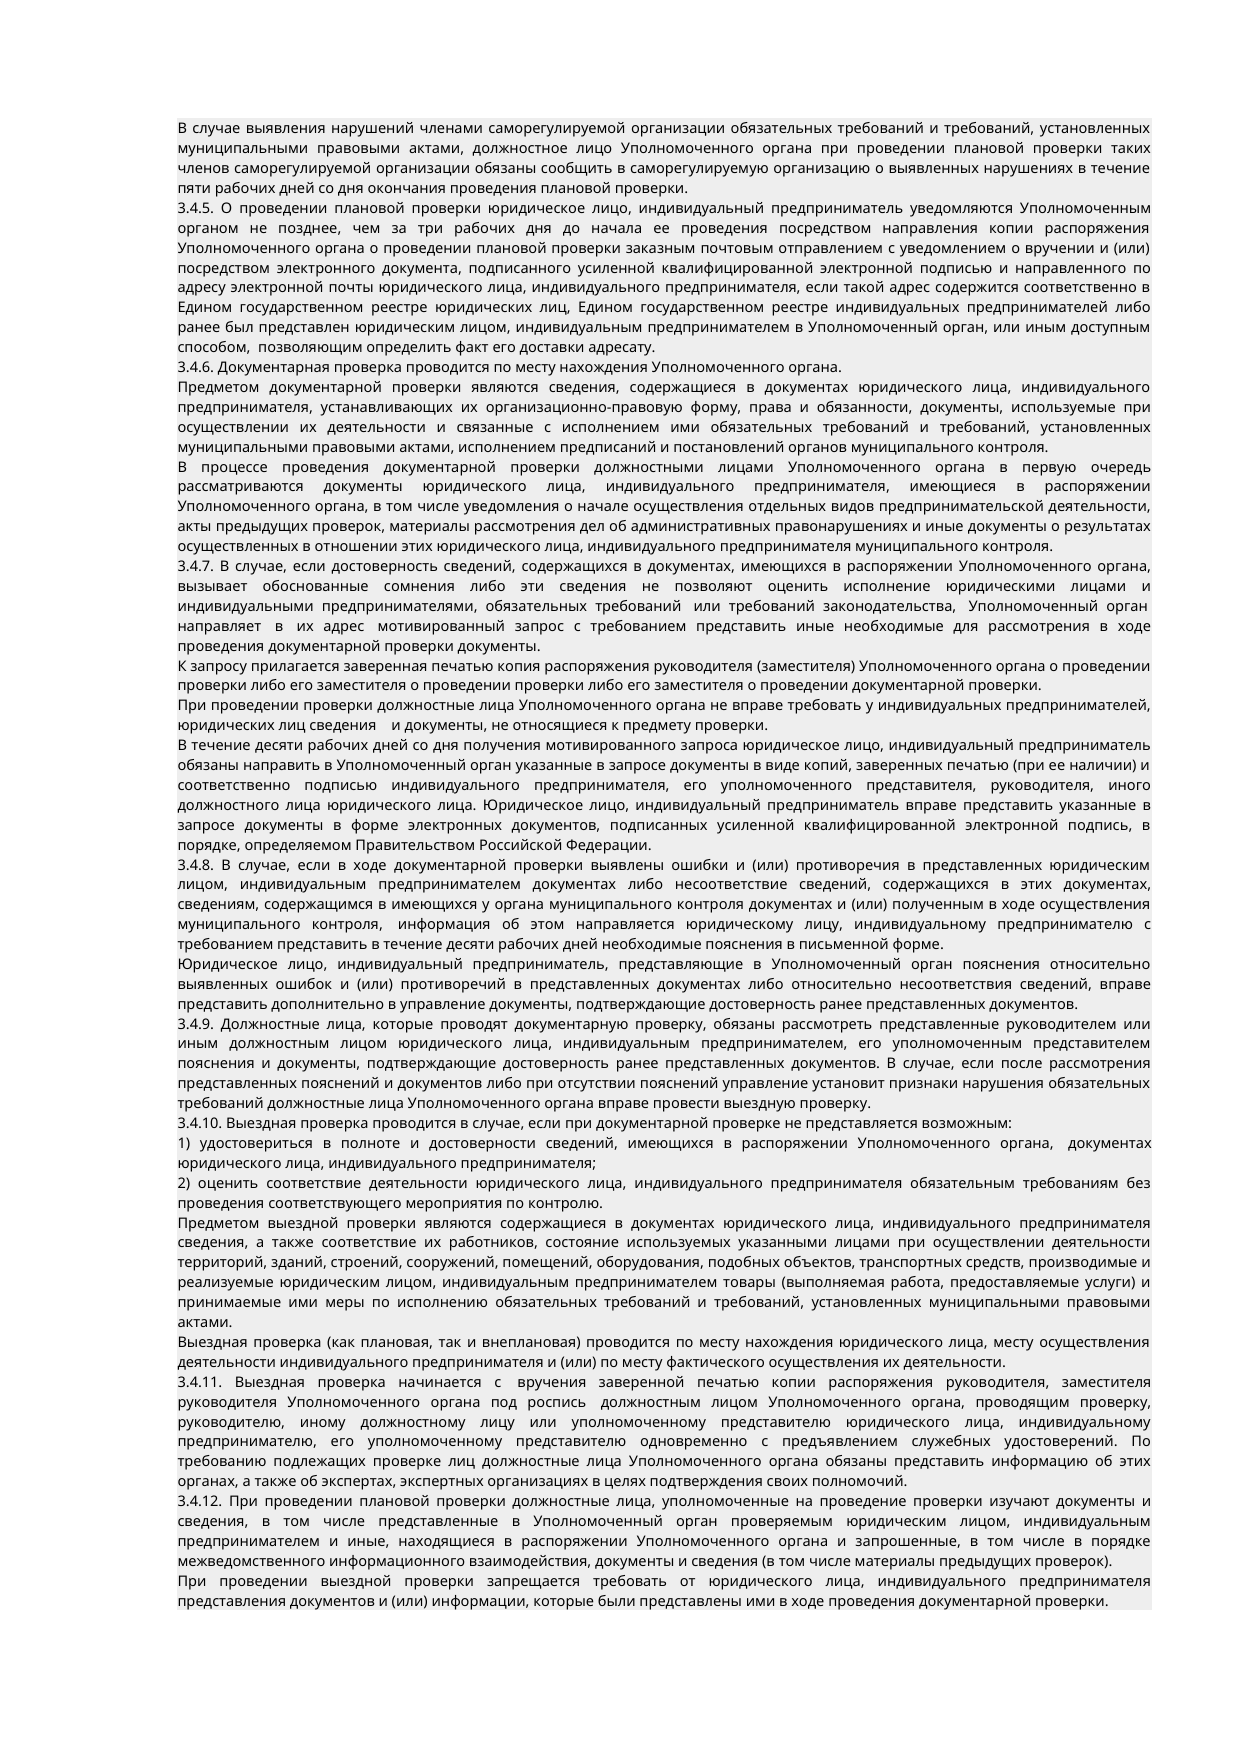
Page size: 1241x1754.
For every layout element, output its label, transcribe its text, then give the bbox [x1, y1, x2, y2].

text К запросу прилагается заверенная печатью копия распоряжения руководителя (заместителя) Уполномоченного органа о проведении проверки либо его заместителя о проведении проверки либо его заместителя о проведении документарной проверки. [177, 655, 1152, 695]
text При проведении проверки должностные лица Уполномоченного органа не вправе требовать у индивидуальных предпринимателей, юридических лиц сведения и документы, не относящиеся к предмету проверки. [177, 695, 1152, 735]
text Выездная проверка (как плановая, так и внеплановая) проводится по месту нахождения юридического лица, месту осуществления деятельности индивидуального предпринимателя и (или) по месту фактического осуществления их деятельности. [177, 1332, 1152, 1372]
text В течение десяти рабочих дней со дня получения мотивированного запроса юридическое лицо, индивидуальный предприниматель обязаны направить в Уполномоченный орган указанные в запросе документы в виде копий, заверенных печатью (при ее наличии) и соответственно подписью индивидуального предпринимателя, его уполномоченного представителя, руководителя, иного должностного лица юридического лица. Юридическое лицо, индивидуальный предприниматель вправе представить указанные в запросе документы в форме электронных документов, подписанных усиленной квалифицированной электронной подпись, в порядке, определяемом Правительством Российской Федерации. [177, 735, 1152, 854]
text Предметом документарной проверки являются сведения, содержащиеся в документах юридического лица, индивидуального предпринимателя, устанавливающих их организационно-правовую форму, права и обязанности, документы, используемые при осуществлении их деятельности и связанные с исполнением ими обязательных требований и требований, установленных муниципальными правовыми актами, исполнением предписаний и постановлений органов муниципального контроля. [177, 377, 1152, 456]
text Предметом выездной проверки являются содержащиеся в документах юридического лица, индивидуального предпринимателя сведения, а также соответствие их работников, состояние используемых указанными лицами при осуществлении деятельности территорий, зданий, строений, сооружений, помещений, оборудования, подобных объектов, транспортных средств, производимые и реализуемые юридическим лицом, индивидуальным предпринимателем товары (выполняемая работа, предоставляемые услуги) и принимаемые ими меры по исполнению обязательных требований и требований, установленных муниципальными правовыми актами. [177, 1212, 1152, 1332]
text В процессе проведения документарной проверки должностными лицами Уполномоченного органа в первую очередь рассматриваются документы юридического лица, индивидуального предпринимателя, имеющиеся в распоряжении Уполномоченного органа, в том числе уведомления о начале осуществления отдельных видов предпринимательской деятельности, акты предыдущих проверок, материалы рассмотрения дел об административных правонарушениях и иные документы о результатах осуществленных в отношении этих юридического лица, индивидуального предпринимателя муниципального контроля. [177, 456, 1152, 556]
text 3.4.11. Выездная проверка начинается c вручения заверенной печатью копии распоряжения руководителя, заместителя руководителя Уполномоченного органа под роспись должностным лицом Уполномоченного органа, проводящим проверку, руководителю, иному должностному лицу или уполномоченному представителю юридического лица, индивидуальному предпринимателю, его уполномоченному представителю одновременно с предъявлением служебных удостоверений. По требованию подлежащих проверке лиц должностные лица Уполномоченного органа обязаны представить информацию об этих органах, а также об экспертах, экспертных организациях в целях подтверждения своих полномочий. [177, 1372, 1152, 1491]
text При проведении выездной проверки запрещается требовать от юридического лица, индивидуального предпринимателя представления документов и (или) информации, которые были представлены ими в ходе проведения документарной проверки. [177, 1571, 1152, 1610]
text 3.4.8. В случае, если в ходе документарной проверки выявлены ошибки и (или) противоречия в представленных юридическим лицом, индивидуальным предпринимателем документах либо несоответствие сведений, содержащихся в этих документах, сведениям, содержащимся в имеющихся у органа муниципального контроля документах и (или) полученным в ходе осуществления муниципального контроля, информация об этом направляется юридическому лицу, индивидуальному предпринимателю с требованием представить в течение десяти рабочих дней необходимые пояснения в письменной форме. [177, 854, 1152, 954]
text 2) оценить соответствие деятельности юридического лица, индивидуального предпринимателя обязательным требованиям без проведения соответствующего мероприятия по контролю. [177, 1173, 1152, 1212]
text Юридическое лицо, индивидуальный предприниматель, представляющие в Уполномоченный орган пояснения относительно выявленных ошибок и (или) противоречий в представленных документах либо относительно несоответствия сведений, вправе представить дополнительно в управление документы, подтверждающие достоверность ранее представленных документов. [177, 954, 1152, 1013]
text 3.4.12. При проведении плановой проверки должностные лица, уполномоченные на проведение проверки изучают документы и сведения, в том числе представленные в Уполномоченный орган проверяемым юридическим лицом, индивидуальным предпринимателем и иные, находящиеся в распоряжении Уполномоченного органа и запрошенные, в том числе в порядке межведомственного информационного взаимодействия, документы и сведения (в том числе материалы предыдущих проверок). [177, 1491, 1152, 1571]
text 3.4.9. Должностные лица, которые проводят документарную проверку, обязаны рассмотреть представленные руководителем или иным должностным лицом юридического лица, индивидуальным предпринимателем, его уполномоченным представителем пояснения и документы, подтверждающие достоверность ранее представленных документов. В случае, если после рассмотрения представленных пояснений и документов либо при отсутствии пояснений управление установит признаки нарушения обязательных требований должностные лица Уполномоченного органа вправе провести выездную проверку. [177, 1013, 1152, 1113]
text 3.4.6. Документарная проверка проводится по месту нахождения Уполномоченного органа. [177, 357, 1152, 377]
text 3.4.7. В случае, если достоверность сведений, содержащихся в документах, имеющихся в распоряжении Уполномоченного органа, вызывает обоснованные сомнения либо эти сведения не позволяют оценить исполнение юридическими лицами и индивидуальными предпринимателями, обязательных требований или требований законодательства, Уполномоченный орган направляет в их адрес мотивированный запрос с требованием представить иные необходимые для рассмотрения в ходе проведения документарной проверки документы. [177, 556, 1152, 655]
text 3.4.10. Выездная проверка проводится в случае, если при документарной проверке не представляется возможным: [177, 1113, 1152, 1133]
text 3.4.5. О проведении плановой проверки юридическое лицо, индивидуальный предприниматель уведомляются Уполномоченным органом не позднее, чем за три рабочих дня до начала ее проведения посредством направления копии распоряжения Уполномоченного органа о проведении плановой проверки заказным почтовым отправлением с уведомлением о вручении и (или) посредством электронного документа, подписанного усиленной квалифицированной электронной подписью и направленного по адресу электронной почты юридического лица, индивидуального предпринимателя, если такой адрес содержится соответственно в Едином государственном реестре юридических лиц, Едином государственном реестре индивидуальных предпринимателей либо ранее был представлен юридическим лицом, индивидуальным предпринимателем в Уполномоченный орган, или иным доступным способом, позволяющим определить факт его доставки адресату. [177, 198, 1152, 357]
text 1) удостовериться в полноте и достоверности сведений, имеющихся в распоряжении Уполномоченного органа, документах юридического лица, индивидуального предпринимателя; [177, 1133, 1152, 1173]
text В случае выявления нарушений членами саморегулируемой организации обязательных требований и требований, установленных муниципальными правовыми актами, должностное лицо Уполномоченного органа при проведении плановой проверки таких членов саморегулируемой организации обязаны сообщить в саморегулируемую организацию о выявленных нарушениях в течение пяти рабочих дней со дня окончания проведения плановой проверки. [177, 118, 1152, 198]
